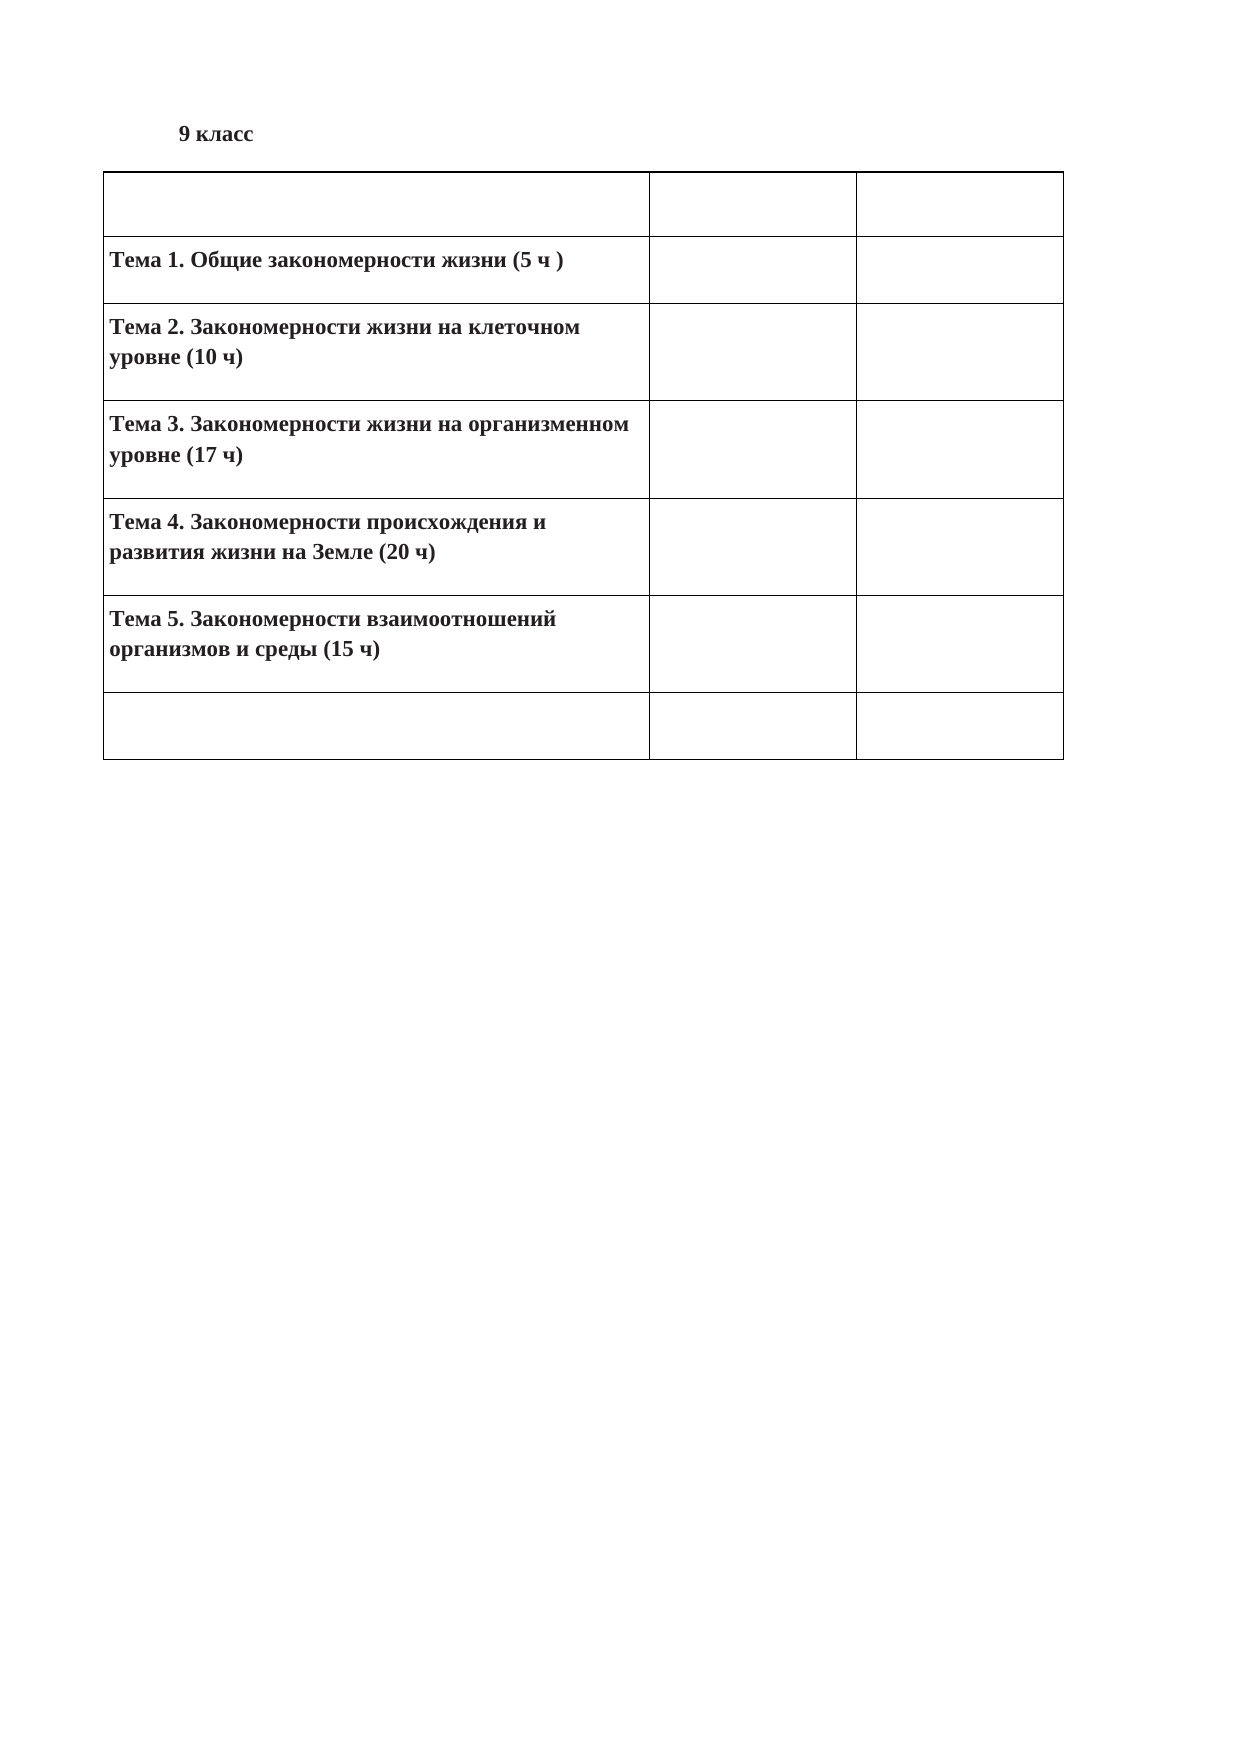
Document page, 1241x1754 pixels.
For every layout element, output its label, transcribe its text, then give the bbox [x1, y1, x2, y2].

list 9 класс [178, 120, 1196, 147]
table_cell [857, 499, 1063, 595]
table_cell [857, 693, 1063, 759]
table_cell Тема 4. Закономерности происхождения и развития жизни на Земле (20 ч) [104, 499, 649, 595]
table_cell [857, 401, 1063, 497]
table_cell Тема 1. Общие закономерности жизни (5 ч ) [104, 237, 649, 303]
table_cell [650, 499, 856, 595]
table_cell [104, 693, 649, 759]
table_cell Тема 2. Закономерности жизни на клеточном уровне (10 ч) [104, 304, 649, 400]
table_cell Тема 3. Закономерности жизни на организменном уровне (17 ч) [104, 401, 649, 497]
table_cell [650, 401, 856, 497]
table_cell [857, 237, 1063, 303]
table_header [650, 173, 856, 236]
table_cell [857, 596, 1063, 692]
table_cell [650, 693, 856, 759]
table_cell [857, 304, 1063, 400]
table_cell Тема 5. Закономерности взаимоотношений организмов и среды (15 ч) [104, 596, 649, 692]
table_cell [650, 304, 856, 400]
table_header [104, 173, 649, 236]
table_header [857, 173, 1063, 236]
table_cell [650, 596, 856, 692]
table_cell [650, 237, 856, 303]
